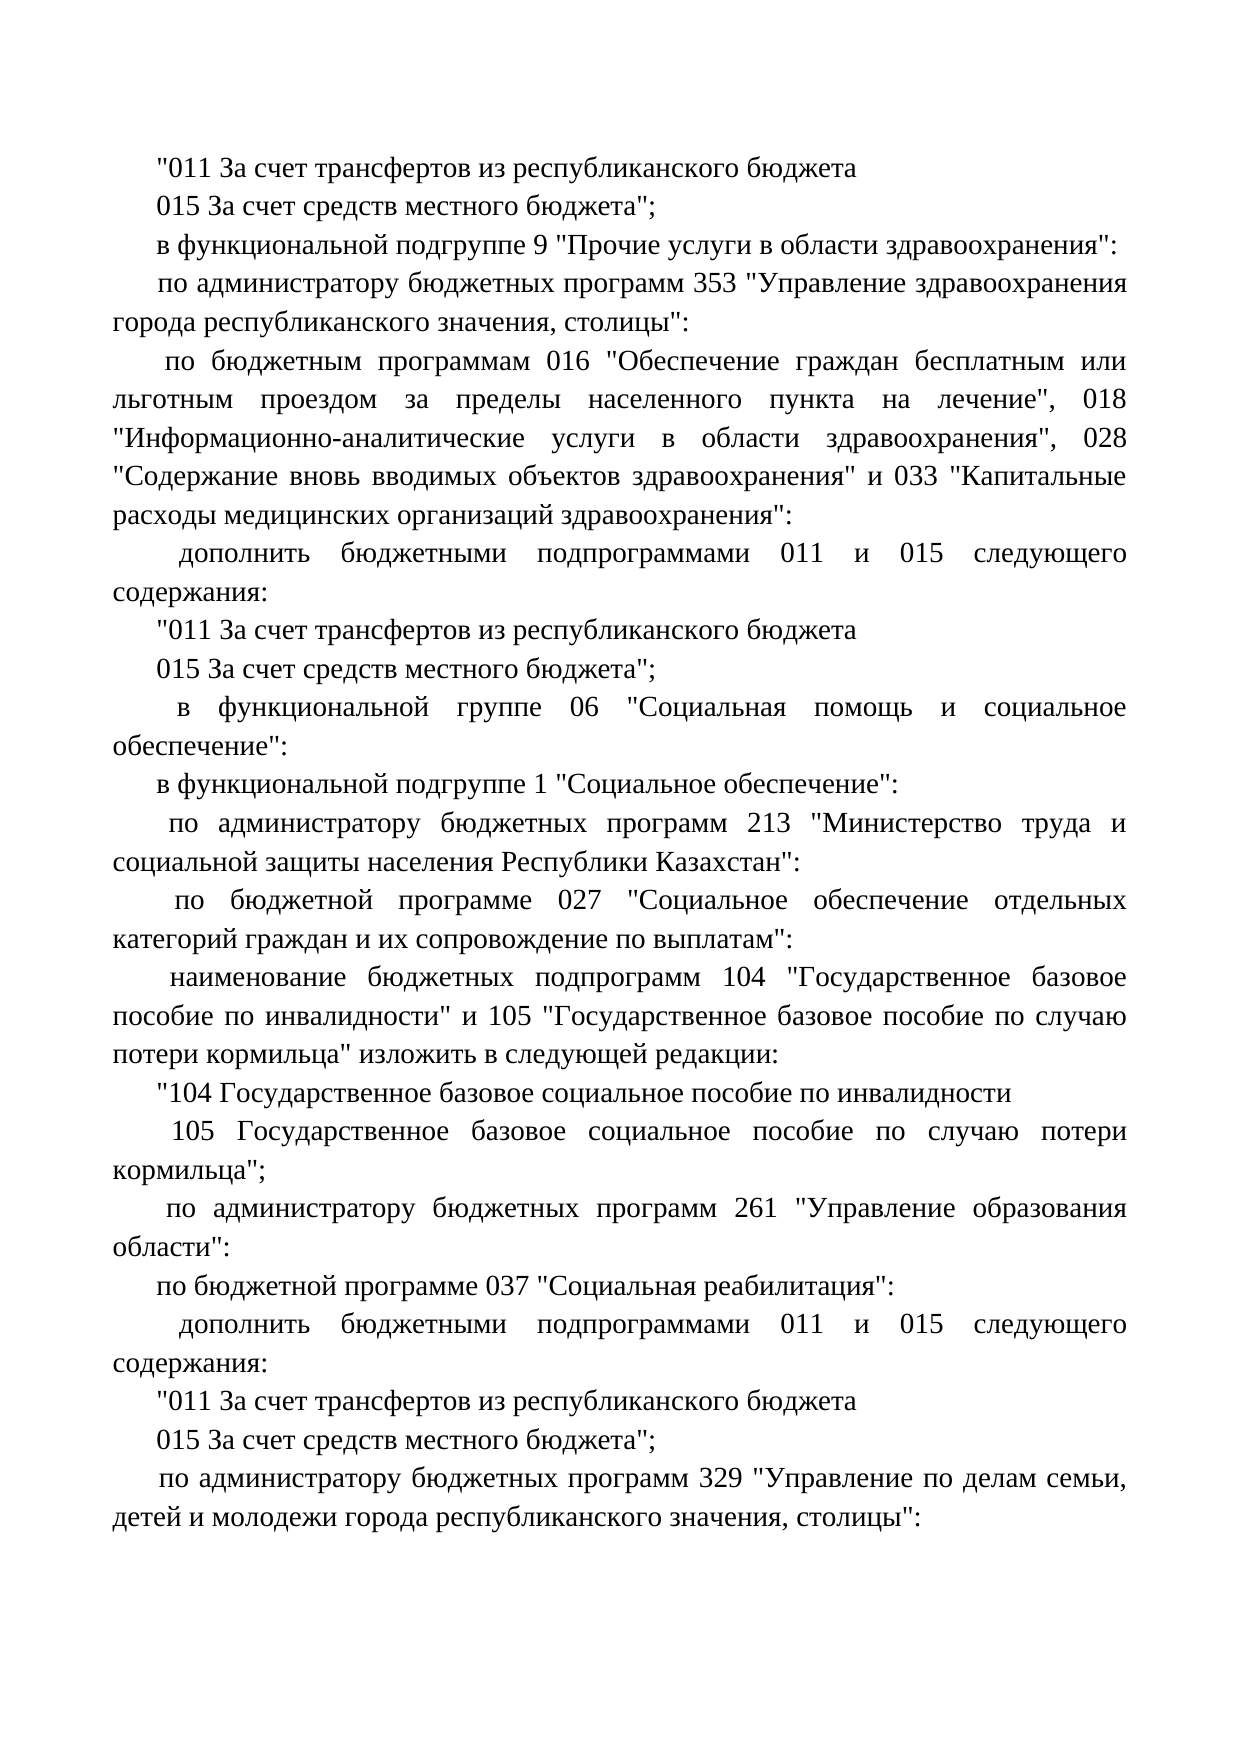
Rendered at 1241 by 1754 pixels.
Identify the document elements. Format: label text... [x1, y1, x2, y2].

text по администратору бюджетных программ 261 "Управление образования области": [112, 1191, 1128, 1263]
text по администратору бюджетных программ 329 "Управление по делам семьи, детей и молодежи города республиканского значения, столицы": [112, 1460, 1128, 1532]
text наименование бюджетных подпрограмм 104 "Государственное базовое пособие по инвалидности" и 105 "Государственное базовое пособие по случаю потери кормильца" изложить в следующей редакции: [112, 959, 1128, 1070]
text в функциональной группе 06 "Социальная помощь и социальное обеспечение": [112, 689, 1128, 762]
text по бюджетной программе 037 "Социальная реабилитация": [112, 1268, 1128, 1301]
text по администратору бюджетных программ 353 "Управление здравоохранения города республиканского значения, столицы": [112, 266, 1128, 338]
text по бюджетной программе 027 "Социальное обеспечение отдельных категорий граждан и их сопровождение по выплатам": [112, 882, 1128, 954]
text "011 За счет трансфертов из республиканского бюджета [112, 612, 1128, 646]
text "011 За счет трансфертов из республиканского бюджета [112, 150, 1128, 183]
text 015 За счет средств местного бюджета"; [112, 651, 1128, 684]
text 015 За счет средств местного бюджета"; [112, 188, 1128, 222]
text в функциональной подгруппе 9 "Прочие услуги в области здравоохранения": [112, 227, 1128, 261]
text дополнить бюджетными подпрограммами 011 и 015 следующего содержания: [112, 1306, 1128, 1378]
text дополнить бюджетными подпрограммами 011 и 015 следующего содержания: [112, 535, 1128, 607]
text "104 Государственное базовое социальное пособие по инвалидности [112, 1075, 1128, 1108]
text в функциональной подгруппе 1 "Социальное обеспечение": [112, 767, 1128, 800]
text по бюджетным программам 016 "Обеспечение граждан бесплатным или льготным проездом за пределы населенного пункта на лечение", 018 "Информационно-аналитические услуги в области здравоохранения", 028 "Содержание вновь вводимых объектов здравоохранения" и 033 "Капитальные расходы медицинских организаций здравоохранения": [112, 343, 1128, 530]
text по администратору бюджетных программ 213 "Министерство труда и социальной защиты населения Республики Казахстан": [112, 805, 1128, 877]
text 105 Государственное базовое социальное пособие по случаю потери кормильца"; [112, 1113, 1128, 1186]
text "011 За счет трансфертов из республиканского бюджета [112, 1383, 1128, 1417]
text 015 За счет средств местного бюджета"; [112, 1422, 1128, 1455]
